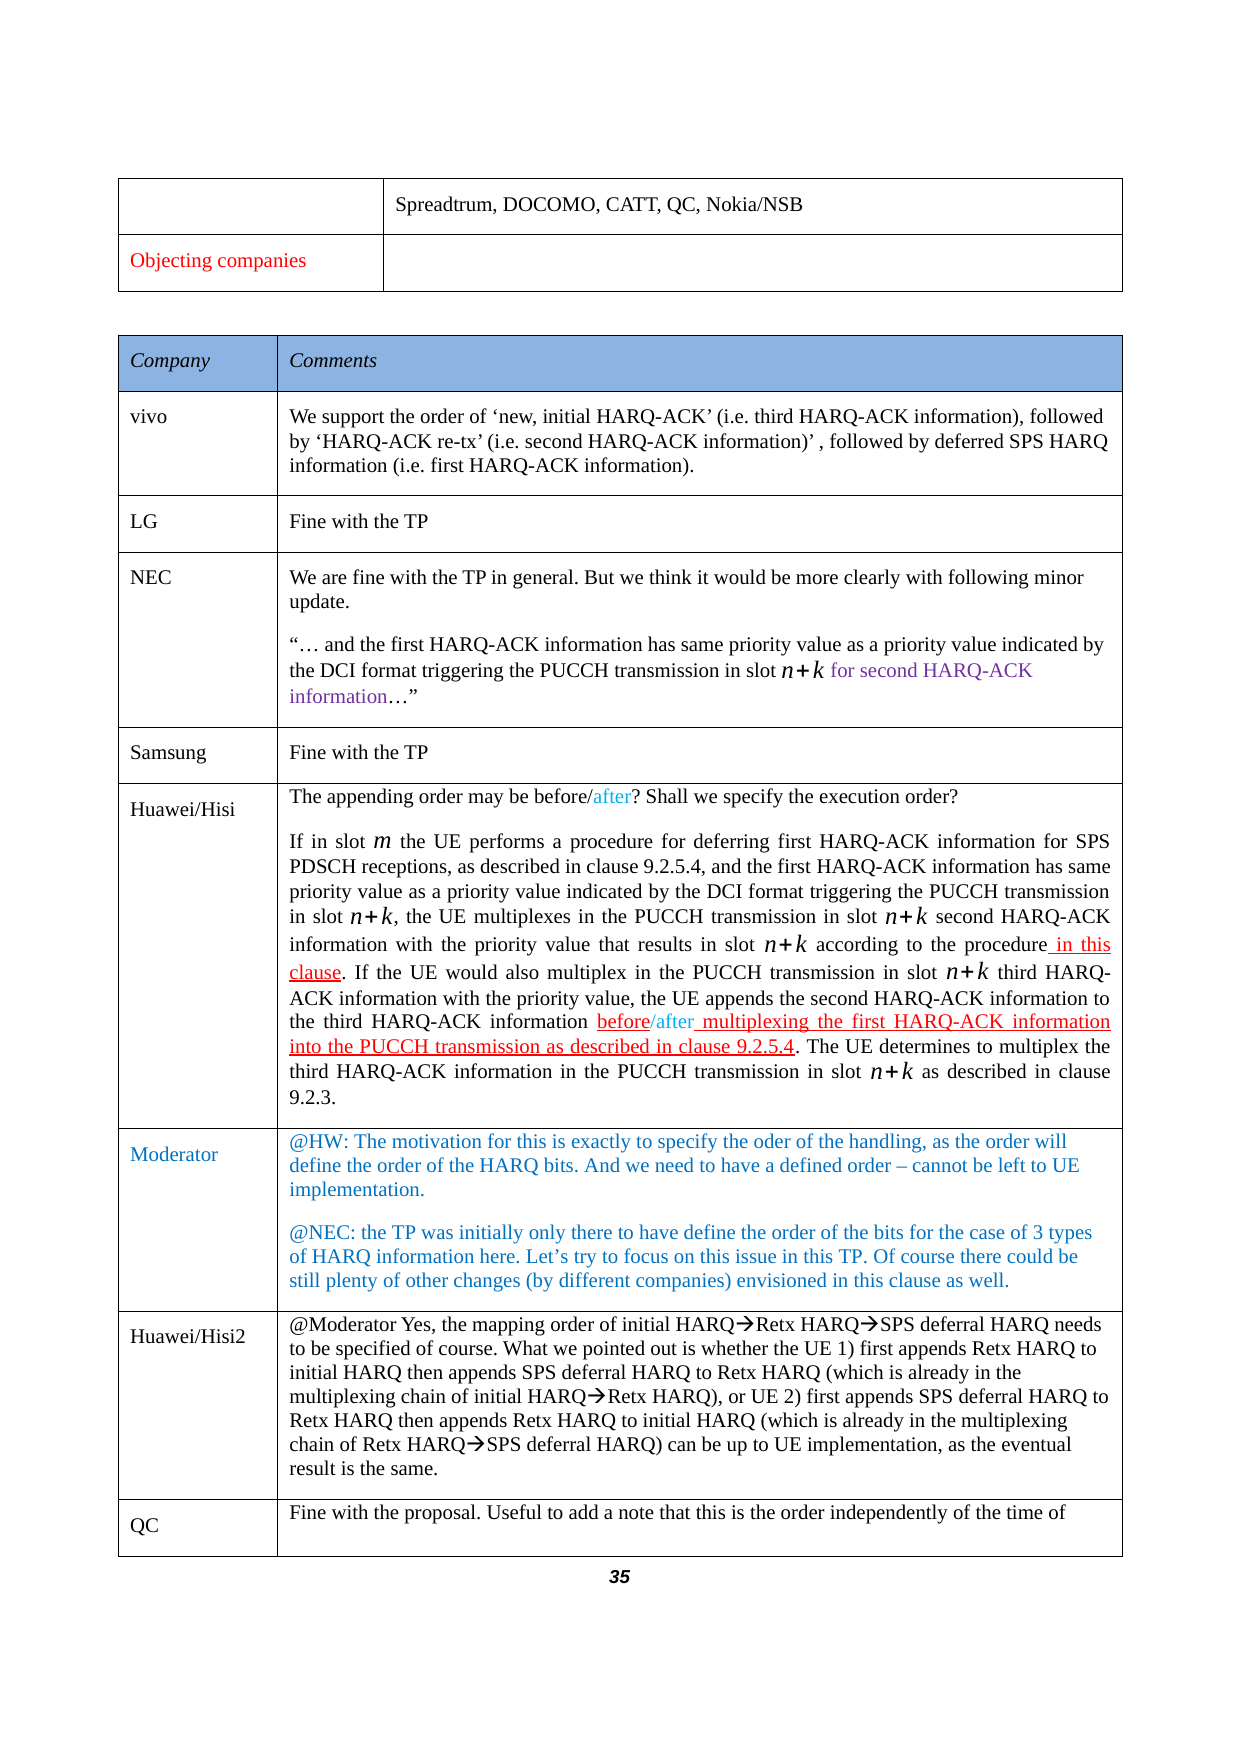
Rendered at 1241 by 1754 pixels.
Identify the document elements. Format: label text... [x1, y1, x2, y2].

table_cell NEC [119, 553, 277, 727]
table_cell Huawei/Hisi [119, 784, 277, 1128]
picture [650, 1014, 656, 1028]
table_cell QC [119, 1500, 277, 1556]
table_cell Fine with the TP [278, 496, 1122, 552]
table_cell @HW: The motivation for this is exactly to specify the oder of the handling, as the order will define the order of the HARQ bits. And we need to have a defined order – cannot be left to UE implementation. @NEC: the TP was initially only there to have define the order of the bits for the case of 3 types of HARQ information here. Let’s try to focus on this issue in this TP. Of course there could be still plenty of other changes (by different companies) envisioned in this clause as well. [278, 1129, 1122, 1311]
table_cell vivo [119, 392, 277, 495]
table_cell Fine with the TP [278, 728, 1122, 783]
table_cell We are fine with the TP in general. But we think it would be more clearly with following minor update. “… and the first HARQ-ACK information has same priority value as a priority value indicated by the DCI format triggering the PUCCH transmission in slot for second HARQ-ACK information…” [278, 553, 1122, 727]
table_cell LG [119, 496, 277, 552]
table_cell @Moderator Yes, the mapping order of initial HARQRetx HARQSPS deferral HARQ needs to be specified of course. What we pointed out is whether the UE 1) first appends Retx HARQ to initial HARQ then appends SPS deferral HARQ to Retx HARQ (which is already in the multiplexing chain of initial HARQRetx HARQ), or UE 2) first appends SPS deferral HARQ to Retx HARQ then appends Retx HARQ to initial HARQ (which is already in the multiplexing chain of Retx HARQSPS deferral HARQ) can be up to UE implementation, as the eventual result is the same. [278, 1312, 1122, 1499]
table_header Comments [278, 336, 1122, 391]
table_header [119, 179, 383, 234]
table_cell The appending order may be before/after? Shall we specify the execution order? If in slot the UE performs a procedure for deferring first HARQ-ACK information for SPS PDSCH receptions, as described in clause 9.2.5.4, and the first HARQ-ACK information has same priority value as a priority value indicated by the DCI format triggering the PUCCH transmission in slot , the UE multiplexes in the PUCCH transmission in slot second HARQ-ACK information with the priority value that results in slot according to the procedure in this clause. If the UE would also multiplex in the PUCCH transmission in slot third HARQ-ACK information with the priority value, the UE appends the second HARQ-ACK information to the third HARQ-ACK information before/after multiplexing the first HARQ-ACK information into the PUCCH transmission as described in clause 9.2.5.4. The UE determines to multiplex the third HARQ-ACK information in the PUCCH transmission in slot as described in clause 9.2.3. [278, 784, 1122, 1128]
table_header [384, 179, 1122, 234]
table_cell Huawei/Hisi2 [119, 1312, 277, 1499]
table_header Company [119, 336, 277, 391]
table_cell We support the order of ‘new, initial HARQ-ACK’ (i.e. third HARQ-ACK information), followed by ‘HARQ-ACK re-tx’ (i.e. second HARQ-ACK information)’ , followed by deferred SPS HARQ information (i.e. first HARQ-ACK information). [278, 392, 1122, 495]
table_cell Objecting companies [119, 235, 383, 291]
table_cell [278, 1500, 1122, 1556]
table_cell Samsung [119, 728, 277, 783]
table_cell Moderator [119, 1129, 277, 1311]
table_cell [384, 235, 1122, 291]
